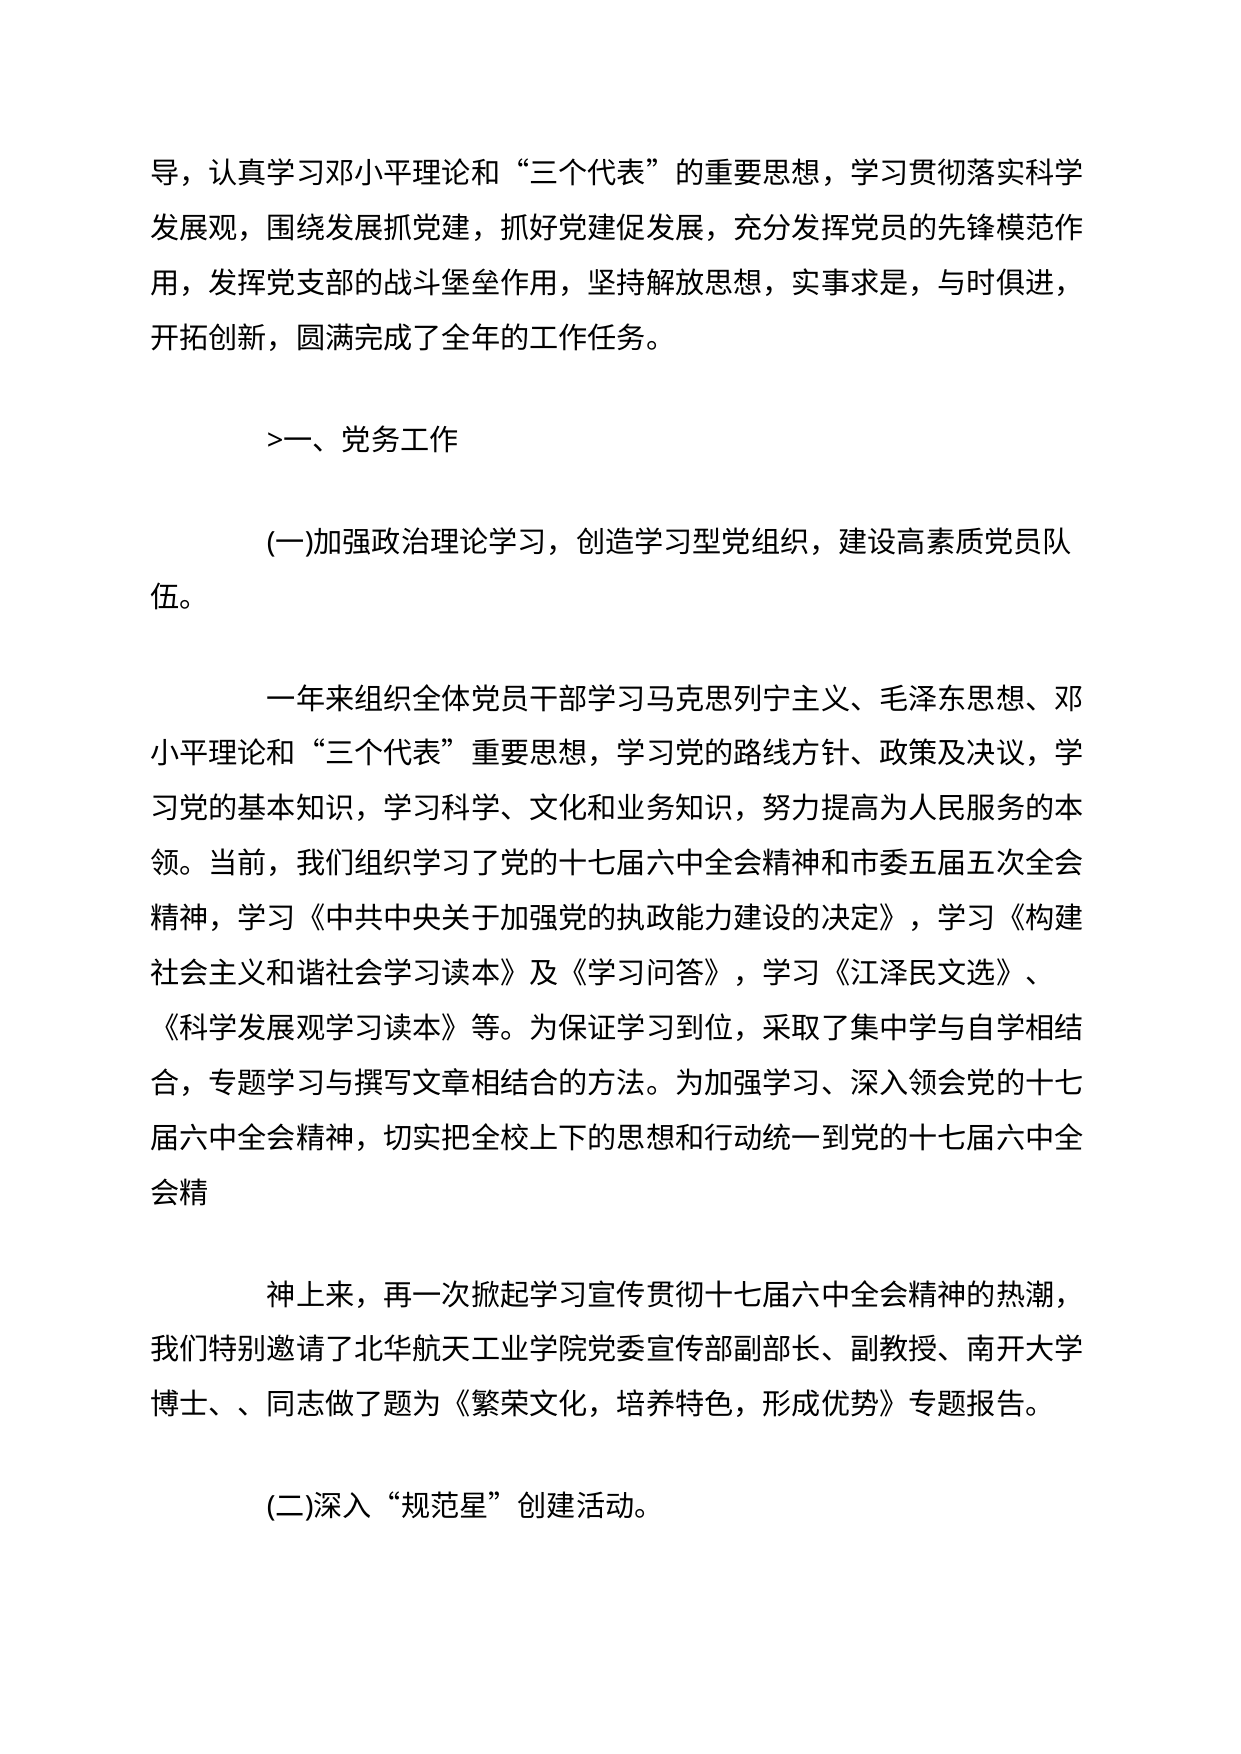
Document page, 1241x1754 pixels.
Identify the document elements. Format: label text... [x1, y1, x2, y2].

text 一年来组织全体党员干部学习马克思列宁主义、毛泽东思想、邓小平理论和“三个代表”重要思想，学习党的路线方针、政策及决议，学习党的基本知识，学习科学、文化和业务知识，努力提高为人民服务的本领。当前，我们组织学习了党的十七届六中全会精神和市委五届五次全会精神，学习《中共中央关于加强党的执政能力建设的决定》，学习《构建社会主义和谐社会学习读本》及《学习问答》，学习《江泽民文选》、《科学发展观学习读本》等。为保证学习到位，采取了集中学与自学相结合，专题学习与撰写文章相结合的方法。为加强学习、深入领会党的十七届六中全会精神，切实把全校上下的思想和行动统一到党的十七届六中全会精 [150, 675, 1090, 1212]
text (一)加强政治理论学习，创造学习型党组织，建设高素质党员队伍。 [150, 518, 1090, 616]
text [150, 150, 1090, 357]
text >一、党务工作 [150, 416, 1090, 459]
text 神上来，再一次掀起学习宣传贯彻十七届六中全会精神的热潮，我们特别邀请了北华航天工业学院党委宣传部副部长、副教授、南开大学博士、、同志做了题为《繁荣文化，培养特色，形成优势》专题报告。 [150, 1271, 1090, 1423]
text (二)深入“规范星”创建活动。 [150, 1483, 1090, 1525]
